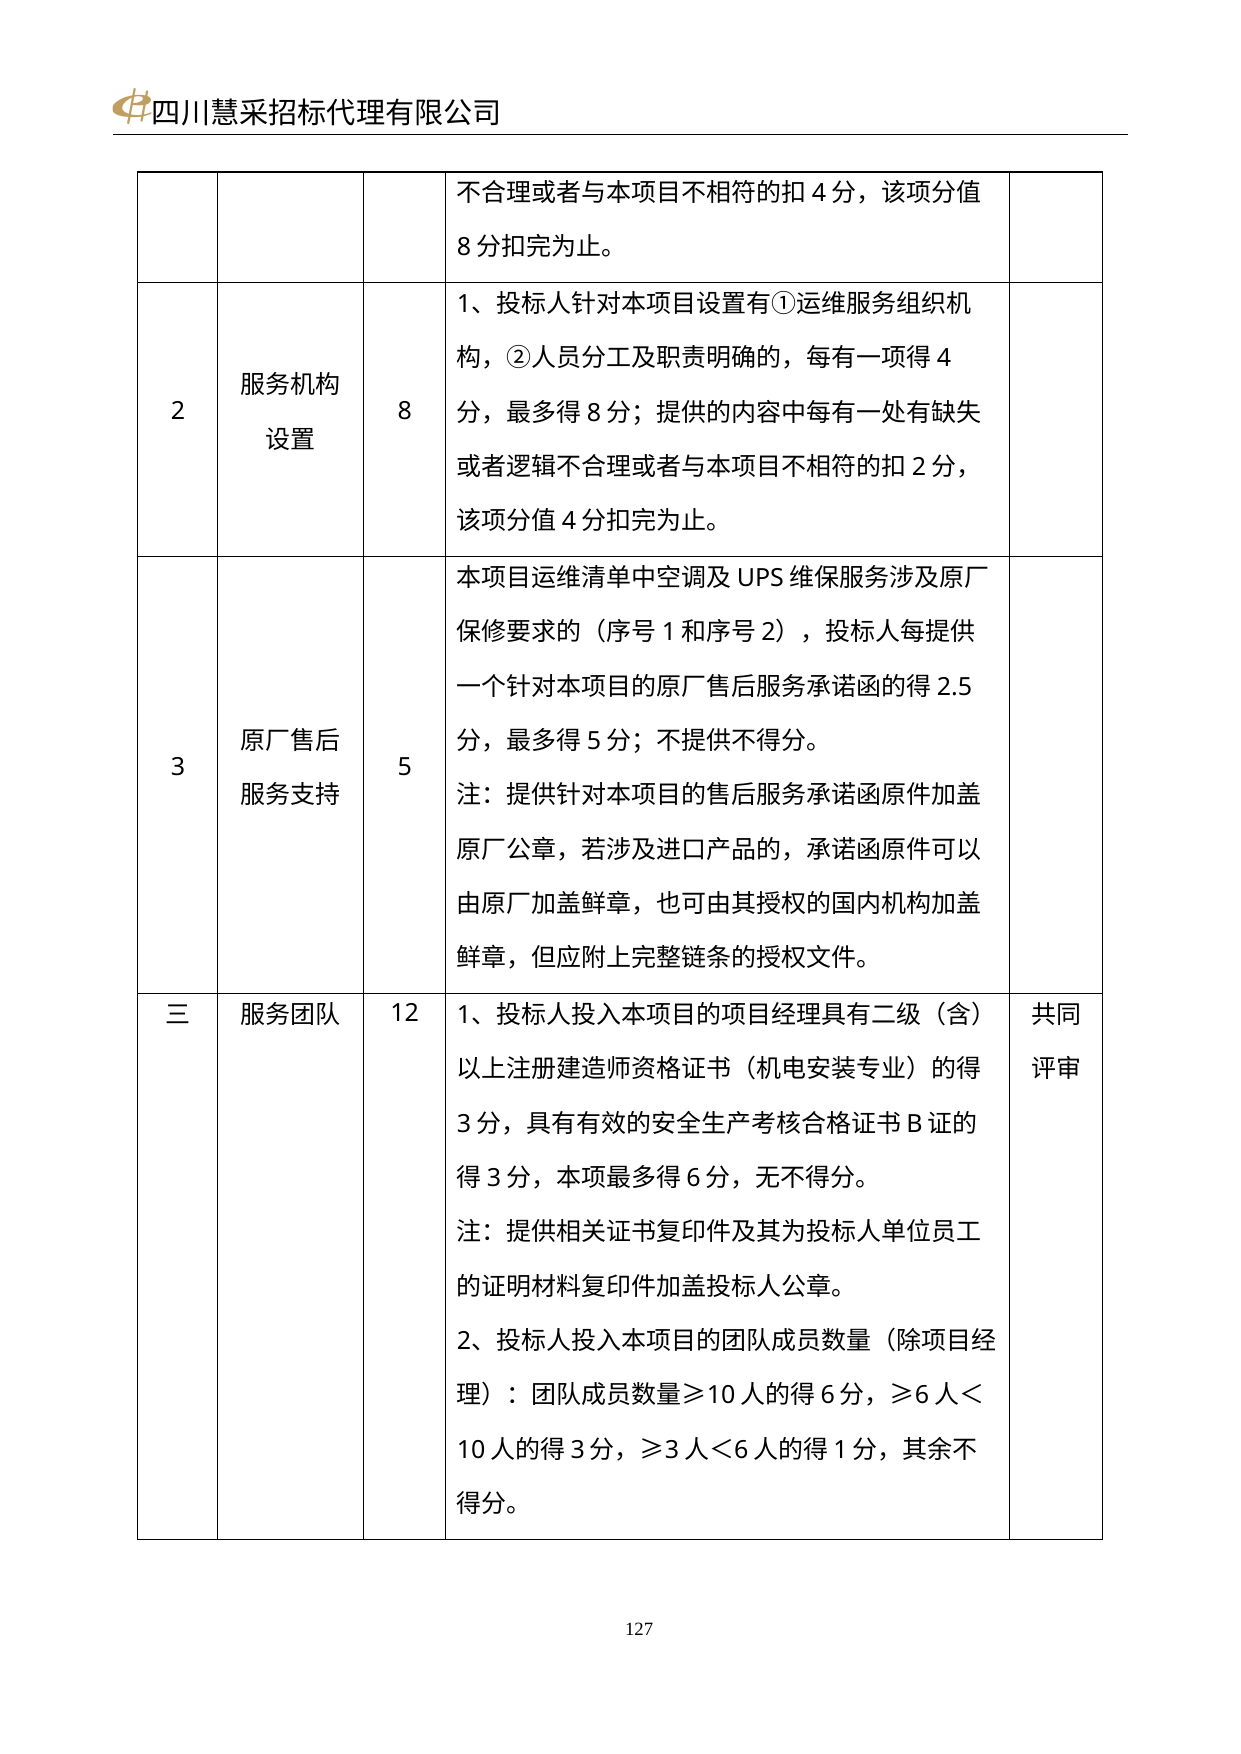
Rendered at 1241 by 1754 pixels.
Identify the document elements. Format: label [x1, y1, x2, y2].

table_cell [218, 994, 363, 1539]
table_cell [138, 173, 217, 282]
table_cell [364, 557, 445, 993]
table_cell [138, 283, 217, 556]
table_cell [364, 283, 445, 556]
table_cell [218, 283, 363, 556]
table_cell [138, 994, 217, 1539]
picture [112, 88, 152, 124]
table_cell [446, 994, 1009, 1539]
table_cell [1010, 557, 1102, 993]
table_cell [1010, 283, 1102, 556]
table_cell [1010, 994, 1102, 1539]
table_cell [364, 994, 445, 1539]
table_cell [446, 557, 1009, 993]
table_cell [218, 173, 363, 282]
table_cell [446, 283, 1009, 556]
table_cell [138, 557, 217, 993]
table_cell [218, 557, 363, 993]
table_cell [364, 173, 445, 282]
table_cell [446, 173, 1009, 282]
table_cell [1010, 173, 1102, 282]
